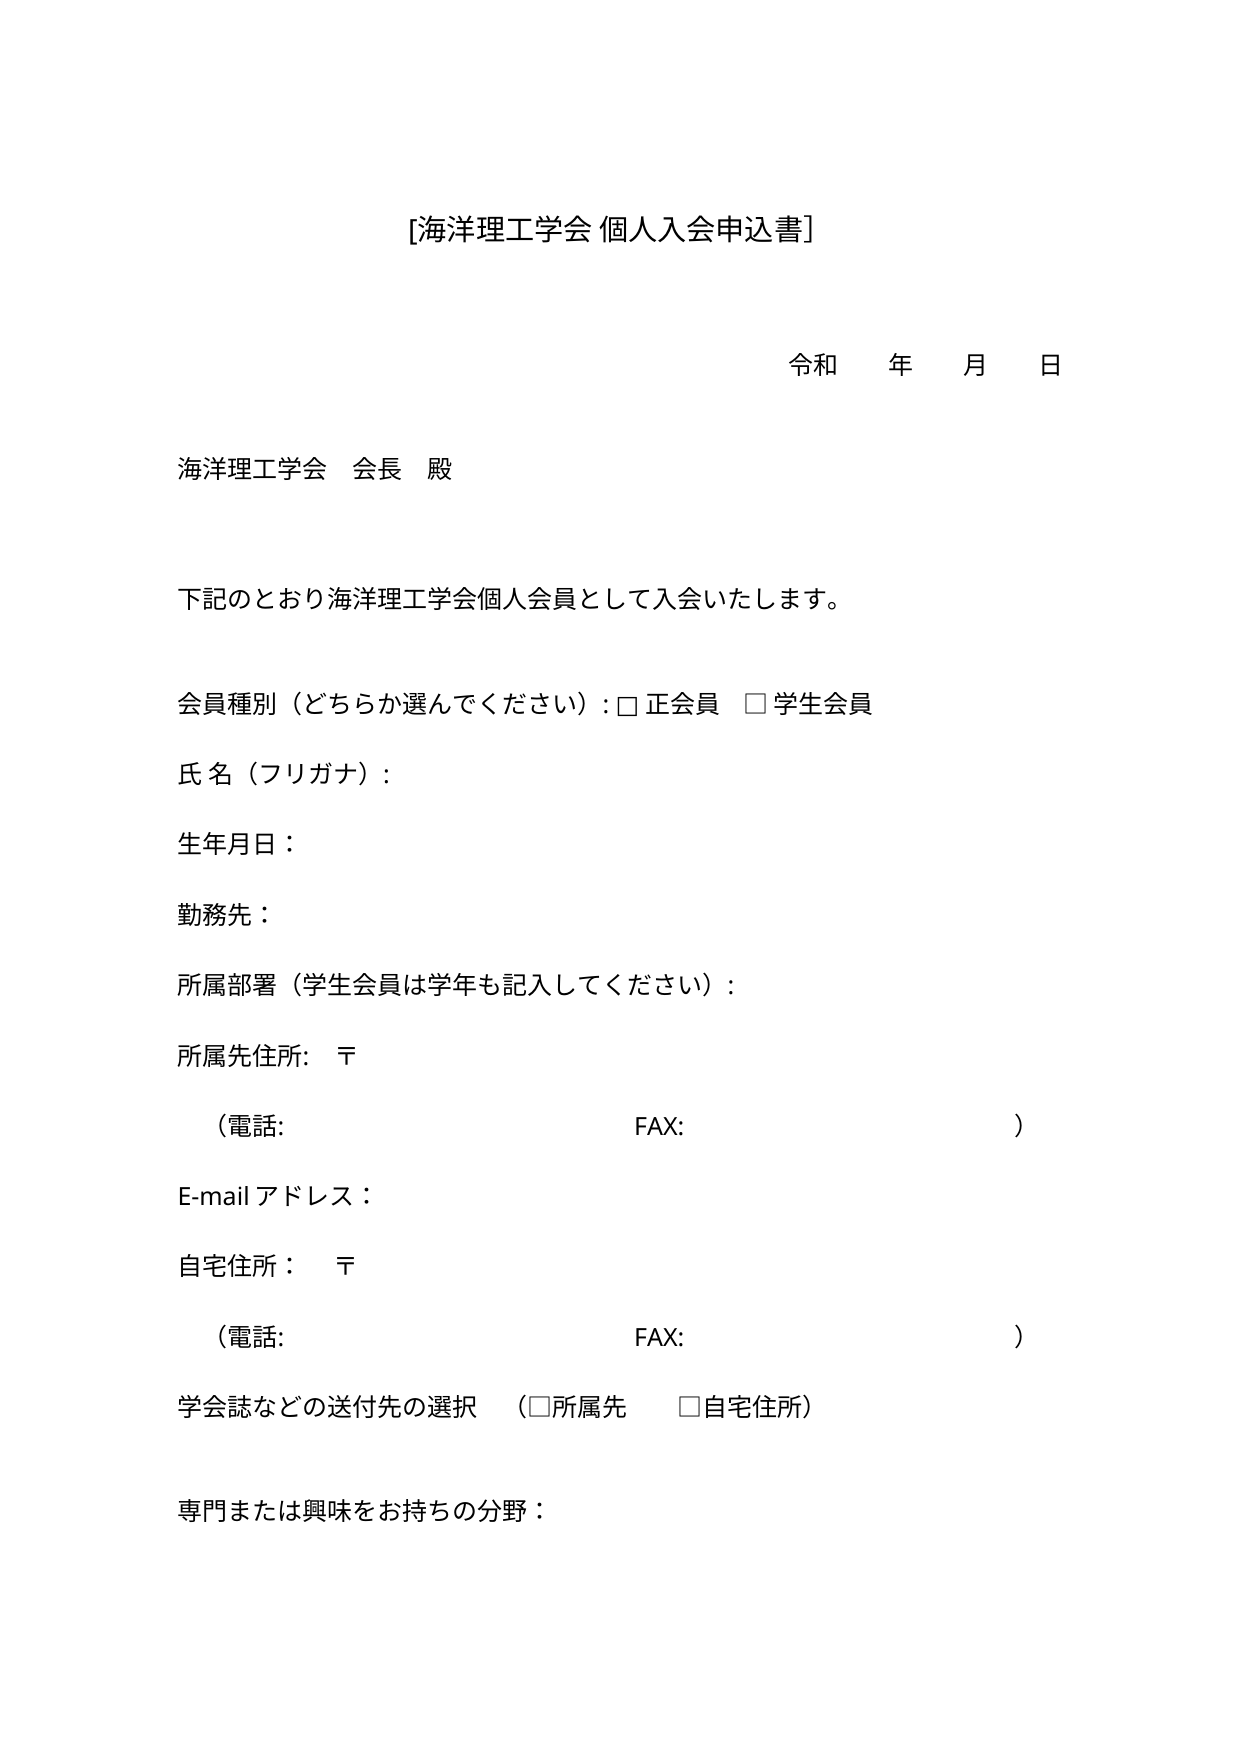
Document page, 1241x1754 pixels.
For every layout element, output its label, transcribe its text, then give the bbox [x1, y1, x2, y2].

text （電話: FAX: ） [177, 1106, 1063, 1142]
text 専門または興味をお持ちの分野： [177, 1492, 1063, 1528]
text 所属先住所: 〒 [177, 1036, 1063, 1072]
text 下記のとおり海洋理工学会個人会員として入会いたします。 [177, 580, 1063, 616]
text E-mailアドレス： [177, 1177, 1063, 1213]
text 自宅住所： 〒 [177, 1247, 1063, 1283]
text （電話: FAX: ） [177, 1317, 1063, 1353]
text 学会誌などの送付先の選択 （□所属先 □自宅住所） [177, 1387, 1063, 1424]
text 勤務先： [177, 895, 1063, 932]
text 会員種別（どちらか選んでください）: □ 正会員 □ 学生会員 [177, 684, 1063, 721]
text [海洋理工学会 個人入会申込書］ [177, 207, 1063, 249]
text 氏 名（フリガナ）: [177, 755, 1063, 791]
text 海洋理工学会 会長 殿 [177, 449, 1063, 485]
text 所属部署（学生会員は学年も記入してください）: [177, 966, 1063, 1002]
text 生年月日： [177, 825, 1063, 861]
text 令和 年 月 日 [177, 345, 1063, 381]
